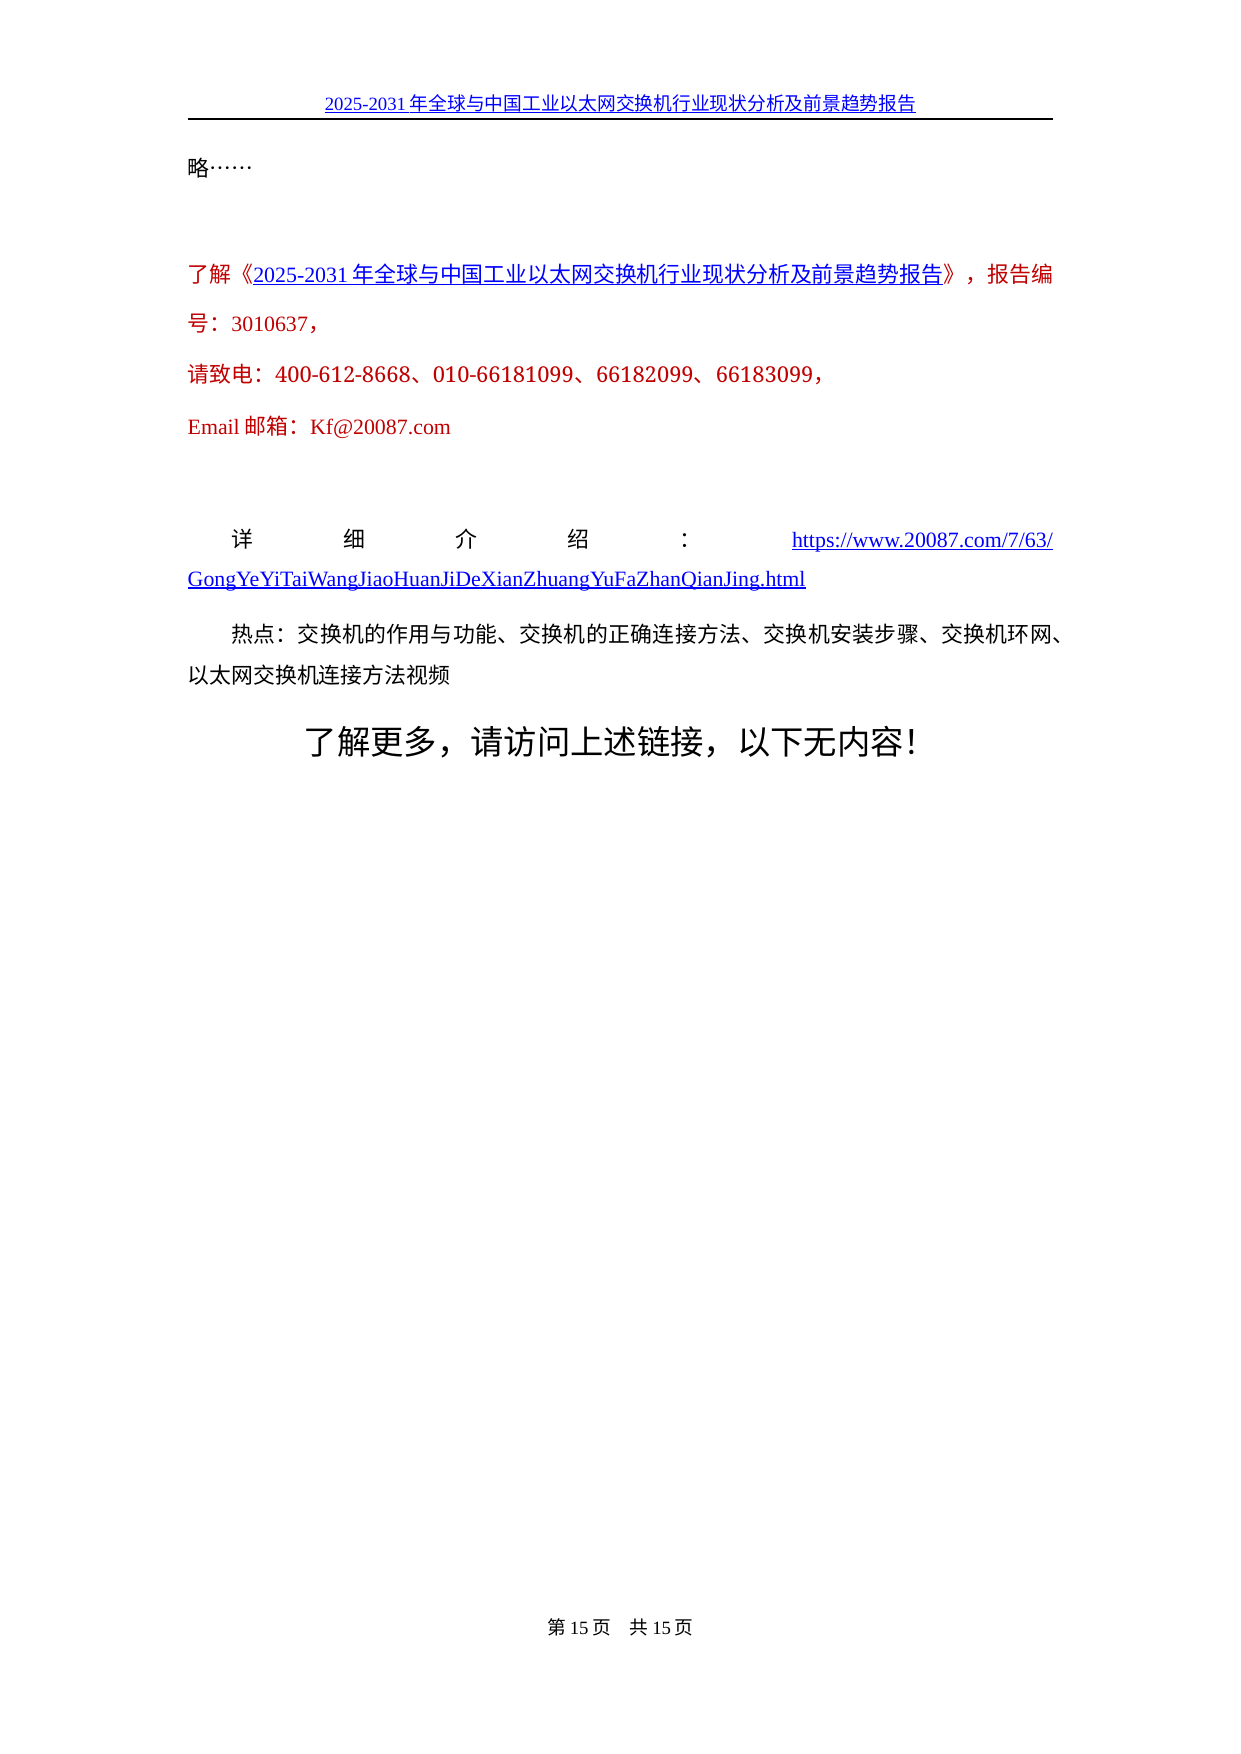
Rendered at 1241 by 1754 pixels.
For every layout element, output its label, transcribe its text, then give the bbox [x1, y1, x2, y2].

title 了解更多，请访问上述链接，以下无内容！ [187, 708, 1053, 773]
text 热点：交换机的作用与功能、交换机的正确连接方法、交换机安装步骤、交换机环网、以太网交换机连接方法视频 [187, 617, 1053, 690]
text 了解《2025-2031年全球与中国工业以太网交换机行业现状分析及前景趋势报告》，报告编号：3010637， [187, 257, 1053, 338]
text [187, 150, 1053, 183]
text 详细介绍：https://www.20087.com/7/63/GongYeYiTaiWangJiaoHuanJiDeXianZhuangYuFaZhanQianJing.html [187, 521, 1053, 594]
text 请致电：400-612-8668、010-66181099、66182099、66183099， [187, 357, 1053, 389]
text Email邮箱：Kf@20087.com [187, 408, 1053, 441]
